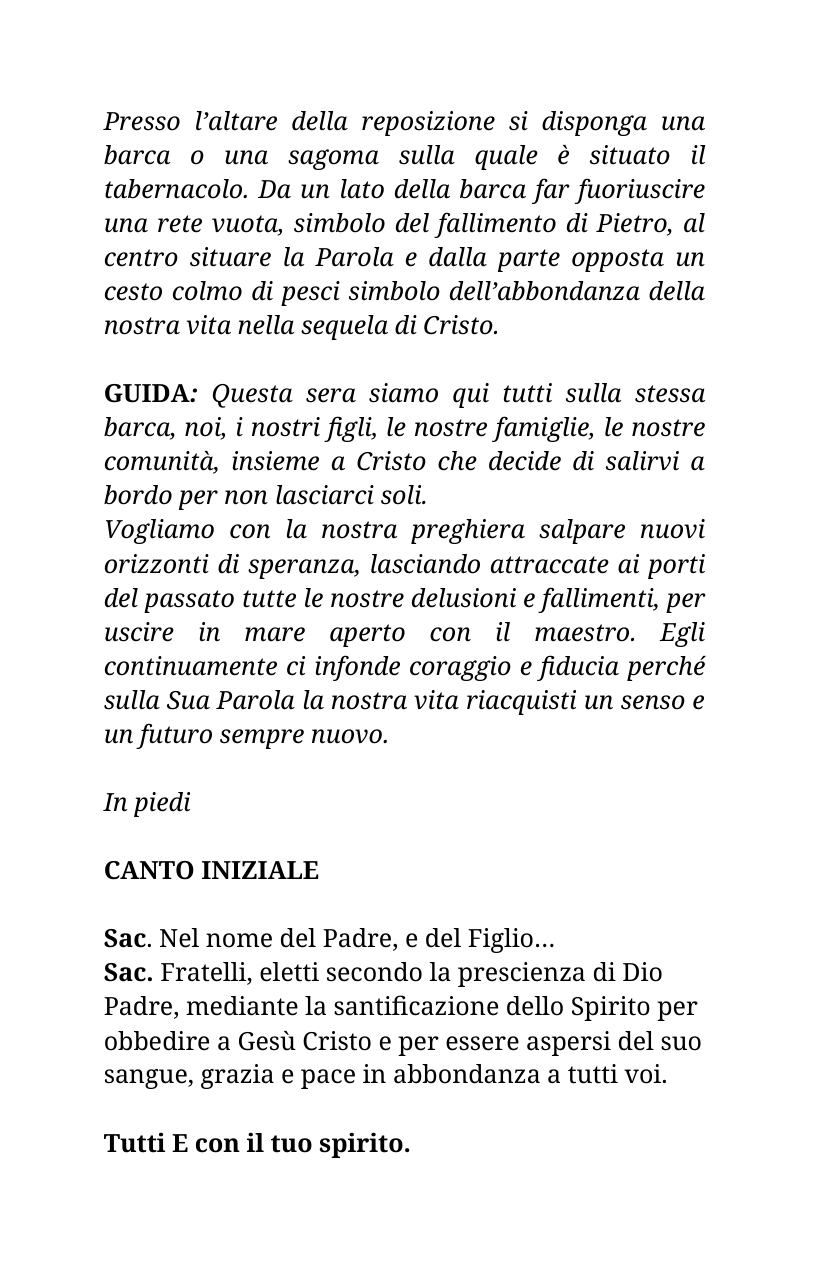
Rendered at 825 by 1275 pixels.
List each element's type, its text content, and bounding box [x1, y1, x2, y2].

text Presso l’altare della reposizione si disponga una barca o una sagoma sulla quale è situato il tabernacolo. Da un lato della barca far fuoriuscire una rete vuota, simbolo del fallimento di Pietro, al centro situare la Parola e dalla parte opposta un cesto colmo di pesci simbolo dell’abbondanza della nostra vita nella sequela di Cristo. [103, 103, 709, 342]
text Tutti E con il tuo spirito. [103, 1125, 709, 1159]
text In piedi [103, 785, 709, 819]
text Vogliamo con la nostra preghiera salpare nuovi orizzonti di speranza, lasciando attraccate ai porti del passato tutte le nostre delusioni e fallimenti, per uscire in mare aperto con il maestro. Egli continuamente ci infonde coraggio e fiducia perché sulla Sua Parola la nostra vita riacquisti un senso e un futuro sempre nuovo. [103, 512, 709, 751]
text GUIDA: Questa sera siamo qui tutti sulla stessa barca, noi, i nostri figli, le nostre famiglie, le nostre comunità, insieme a Cristo che decide di salirvi a bordo per non lasciarci soli. [103, 376, 709, 512]
text CANTO INIZIALE [103, 853, 709, 887]
text Sac. Fratelli, eletti secondo la prescienza di Dio Padre, mediante la santificazione dello Spirito per obbedire a Gesù Cristo e per essere aspersi del suo sangue, grazia e pace in abbondanza a tutti voi. [103, 955, 709, 1091]
text Sac. Nel nome del Padre, e del Figlio… [103, 921, 709, 955]
